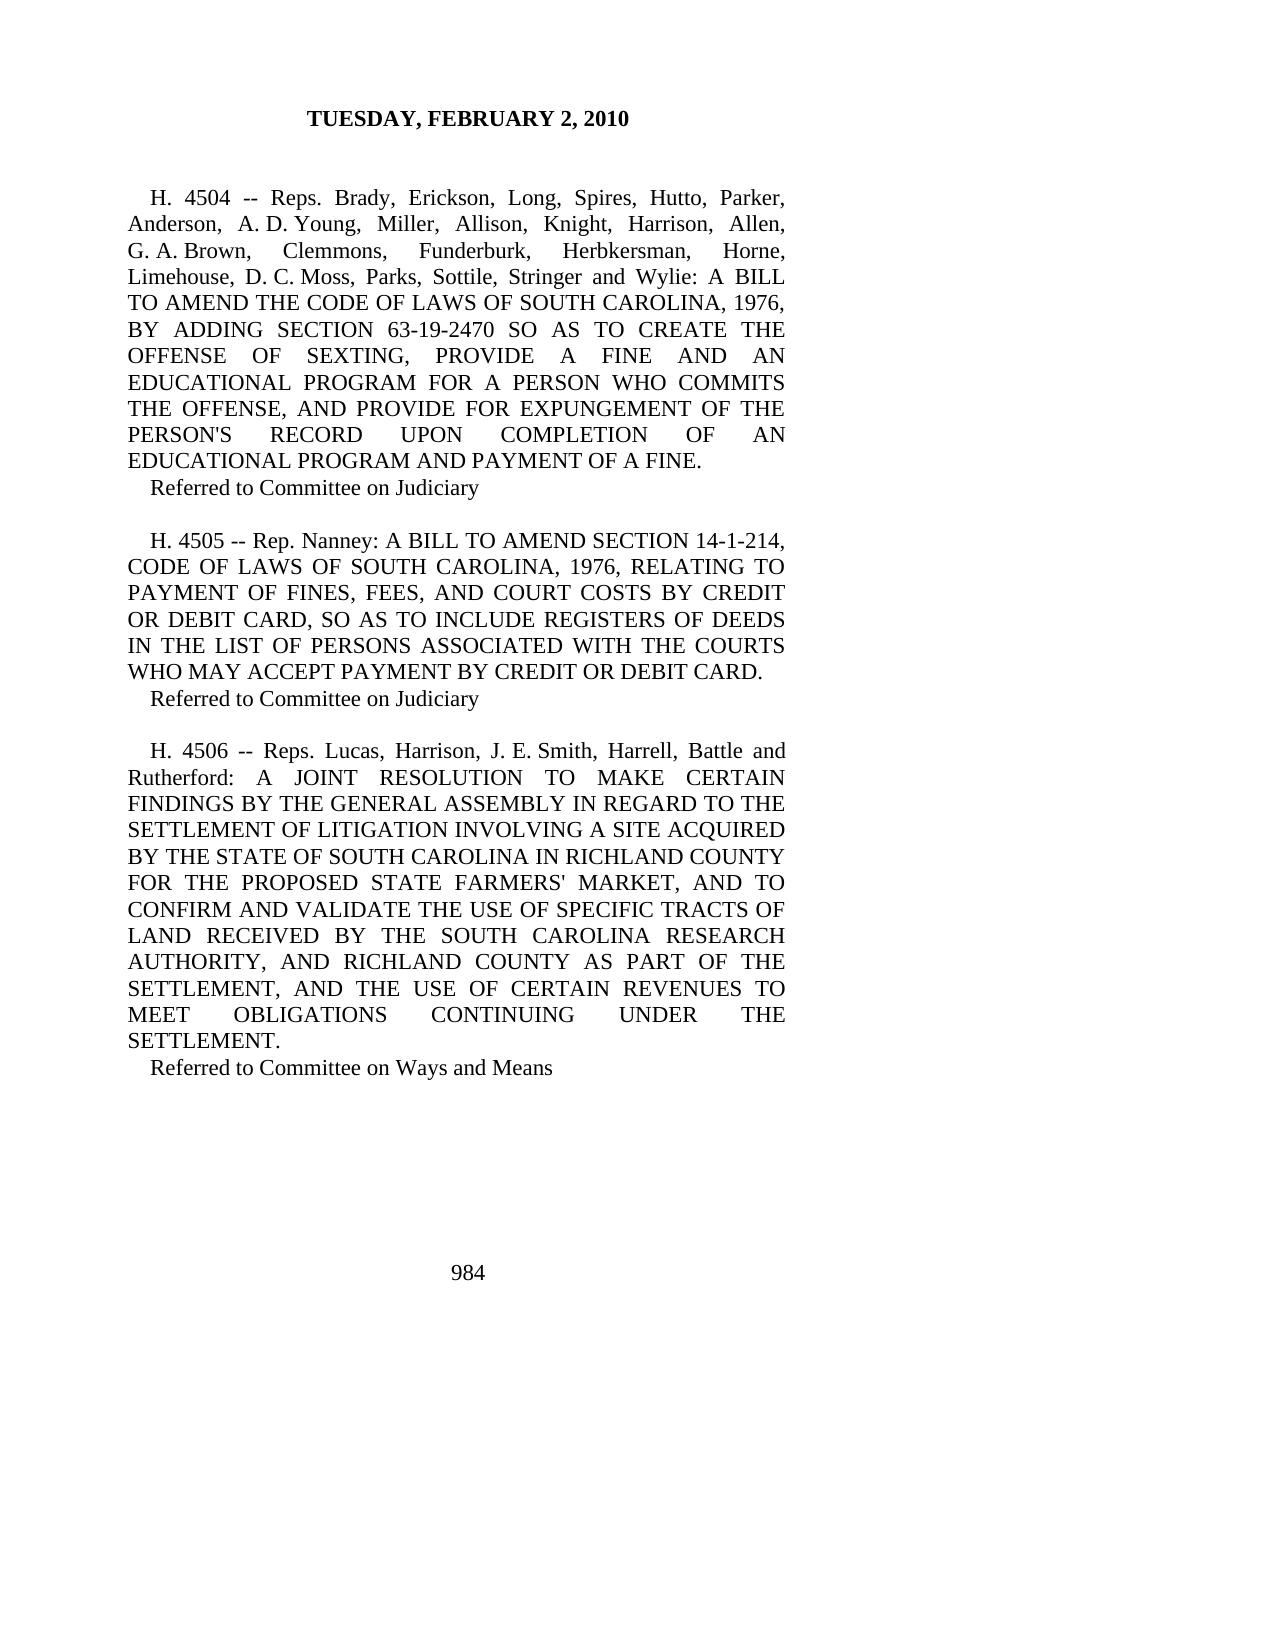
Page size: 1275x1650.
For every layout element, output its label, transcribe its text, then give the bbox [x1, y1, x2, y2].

text H. 4504 -- Reps. Brady, Erickson, Long, Spires, Hutto, Parker, Anderson, A. D. Young, Miller, Allison, Knight, Harrison, Allen, G. A. Brown, Clemmons, Funderburk, Herbkersman, Horne, Limehouse, D. C. Moss, Parks, Sottile, Stringer and Wylie: A BILL TO AMEND THE CODE OF LAWS OF SOUTH CAROLINA, 1976, BY ADDING SECTION 63-19-2470 SO AS TO CREATE THE OFFENSE OF SEXTING, PROVIDE A FINE AND AN EDUCATIONAL PROGRAM FOR A PERSON WHO COMMITS THE OFFENSE, AND PROVIDE FOR EXPUNGEMENT OF THE PERSON'S RECORD UPON COMPLETION OF AN EDUCATIONAL PROGRAM AND PAYMENT OF A FINE. [127, 184, 786, 474]
text Referred to Committee on Ways and Means [127, 1054, 786, 1080]
text Referred to Committee on Judiciary [127, 685, 786, 711]
text Referred to Committee on Judiciary [127, 474, 786, 500]
text H. 4506 -- Reps. Lucas, Harrison, J. E. Smith, Harrell, Battle and Rutherford: A JOINT RESOLUTION TO MAKE CERTAIN FINDINGS BY THE GENERAL ASSEMBLY IN REGARD TO THE SETTLEMENT OF LITIGATION INVOLVING A SITE ACQUIRED BY THE STATE OF SOUTH CAROLINA IN RICHLAND COUNTY FOR THE PROPOSED STATE FARMERS' MARKET, AND TO CONFIRM AND VALIDATE THE USE OF SPECIFIC TRACTS OF LAND RECEIVED BY THE SOUTH CAROLINA RESEARCH AUTHORITY, AND RICHLAND COUNTY AS PART OF THE SETTLEMENT, AND THE USE OF CERTAIN REVENUES TO MEET OBLIGATIONS CONTINUING UNDER THE SETTLEMENT. [127, 737, 786, 1054]
text H. 4505 -- Rep. Nanney: A BILL TO AMEND SECTION 14-1-214, CODE OF LAWS OF SOUTH CAROLINA, 1976, RELATING TO PAYMENT OF FINES, FEES, AND COURT COSTS BY CREDIT OR DEBIT CARD, SO AS TO INCLUDE REGISTERS OF DEEDS IN THE LIST OF PERSONS ASSOCIATED WITH THE COURTS WHO MAY ACCEPT PAYMENT BY CREDIT OR DEBIT CARD. [127, 527, 786, 685]
